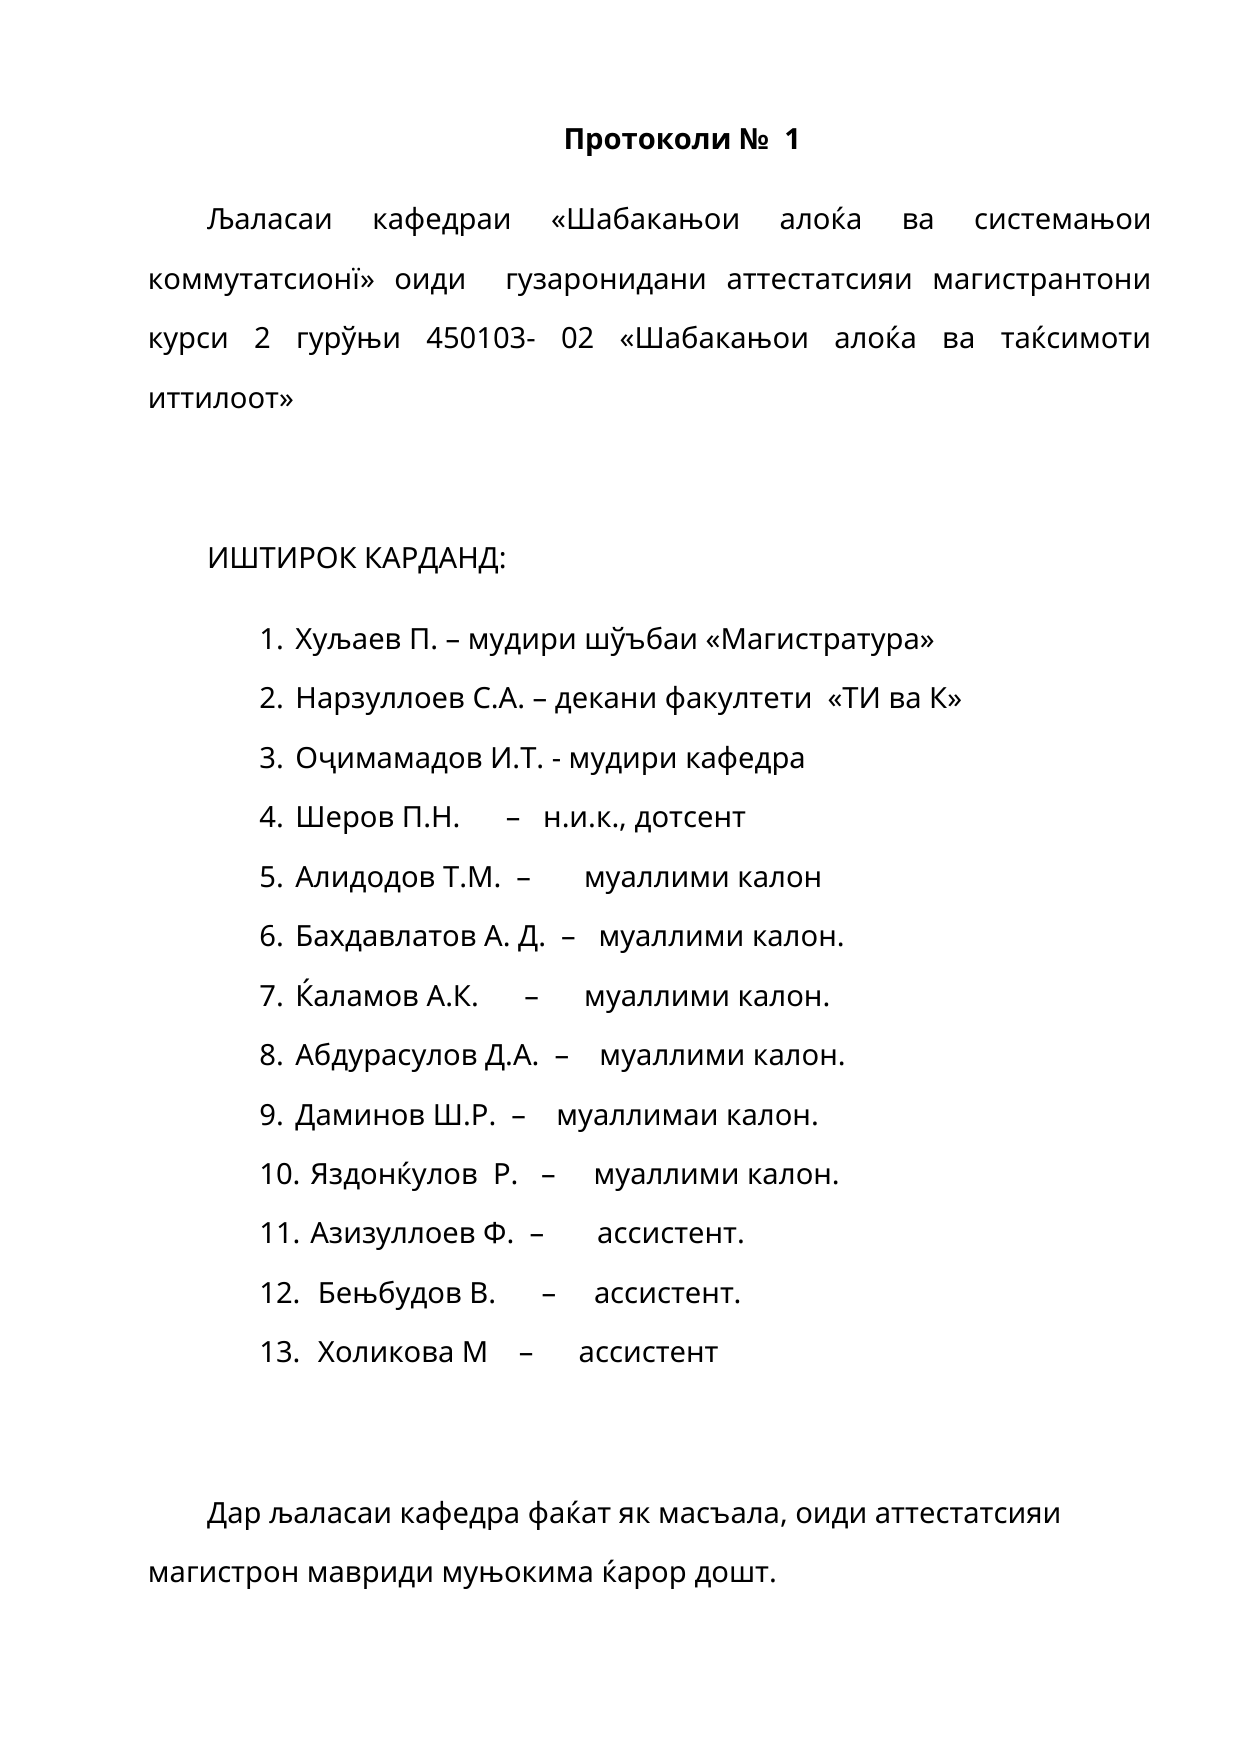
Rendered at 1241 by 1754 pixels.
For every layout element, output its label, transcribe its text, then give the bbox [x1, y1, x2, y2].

list Даминов Ш.Р. – муаллимаи калон. [200, 1094, 1152, 1133]
list Шеров П.Н. – н.и.к., дотсент [200, 796, 1152, 836]
list Ќаламов А.К. – муаллими калон. [200, 975, 1152, 1014]
list Бењбудов В. – ассистент. [200, 1272, 1152, 1312]
list Хуљаев П. – мудири шўъбаи «Магистратура» [200, 618, 1152, 658]
text Љаласаи кафедраи «Шабакањои алоќа ва системањои коммутатсионї» оиди гузаронидани аттестатсияи магистрантони курси 2 гурўњи 450103- 02 «Шабакањои алоќа ва таќсимоти иттилоот» [148, 198, 1152, 417]
list Яздонќулов Р. – муаллими калон. [200, 1153, 1152, 1193]
text Дар љаласаи кафедра фaќат як масъала, оиди аттестатсияи магистрон мавриди муњокима ќарор дошт. [148, 1492, 1152, 1591]
list Алидодов Т.М. – муаллими калон [200, 856, 1152, 896]
text Протоколи № 1 [148, 118, 1152, 158]
list Бахдавлатов А. Д. – муаллими калон. [200, 915, 1152, 955]
text ИШТИРОК КАРДАНД: [148, 538, 1152, 577]
list Азизуллоев Ф. – ассистент. [200, 1213, 1152, 1252]
list Нарзуллоев С.А. – декани факултети «ТИ ва К» [200, 677, 1152, 717]
list Оҷимамадов И.Т. - мудири кафедра [200, 737, 1152, 777]
list Холикова М – ассистент [200, 1332, 1152, 1371]
list Абдурасулов Д.А. – муаллими калон. [200, 1034, 1152, 1074]
